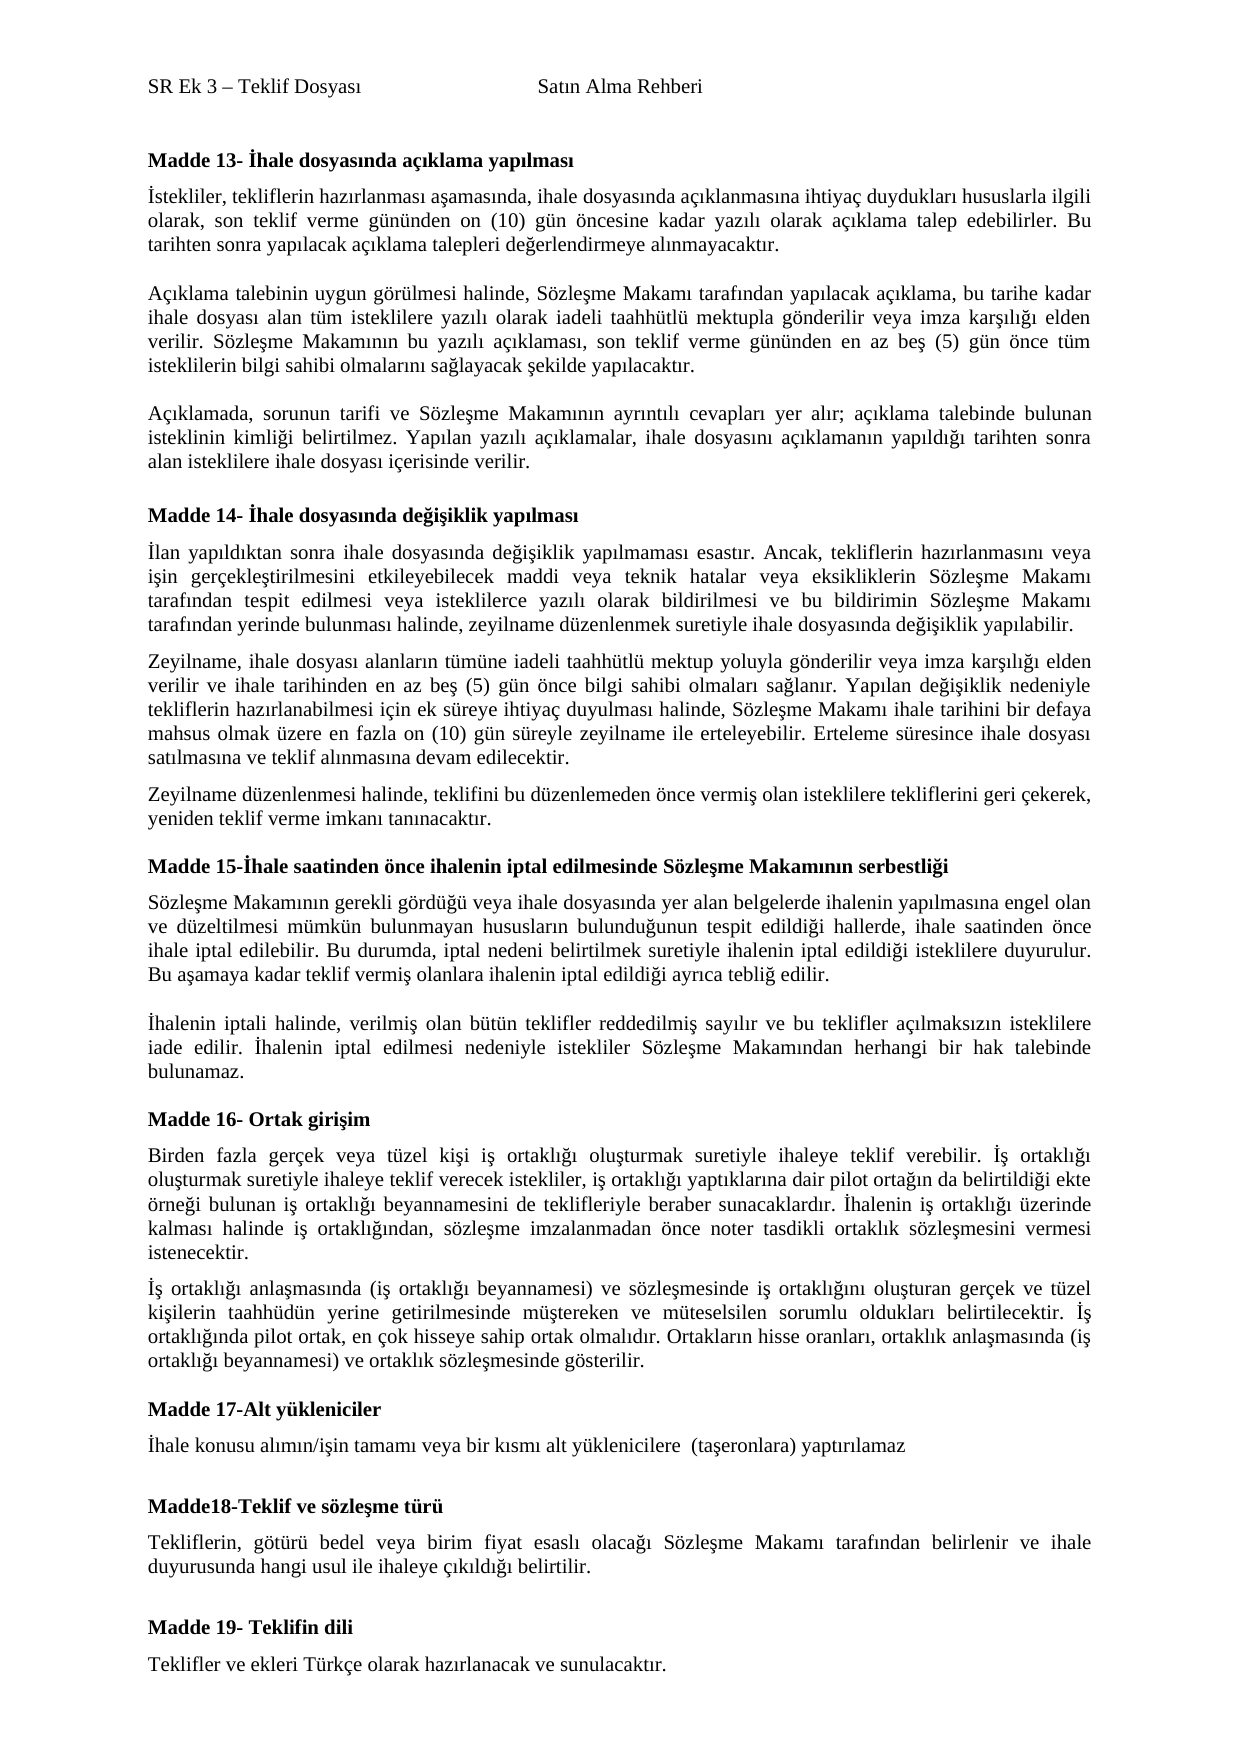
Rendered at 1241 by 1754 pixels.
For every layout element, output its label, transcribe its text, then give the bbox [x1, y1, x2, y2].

text Madde 13- İhale dosyasında açıklama yapılması [148, 148, 1093, 172]
text Zeyilname, ihale dosyası alanların tümüne iadeli taahhütlü mektup yoluyla gönderilir veya imza karşılığı elden verilir ve ihale tarihinden en az beş (5) gün önce bilgi sahibi olmaları sağlanır. Yapılan değişiklik nedeniyle tekliflerin hazırlanabilmesi için ek süreye ihtiyaç duyulması halinde, Sözleşme Makamı ihale tarihini bir defaya mahsus olmak üzere en fazla on (10) gün süreyle zeyilname ile erteleyebilir. Erteleme süresince ihale dosyası satılmasına ve teklif alınmasına devam edilecektir. [148, 649, 1093, 769]
text Madde 14- İhale dosyasında değişiklik yapılması [148, 503, 1093, 527]
text Madde 17-Alt yükleniciler [148, 1396, 1093, 1421]
text Açıklama talebinin uygun görülmesi halinde, Sözleşme Makamı tarafından yapılacak açıklama, bu tarihe kadar ihale dosyası alan tüm isteklilere yazılı olarak iadeli taahhütlü mektupla gönderilir veya imza karşılığı elden verilir. Sözleşme Makamının bu yazılı açıklaması, son teklif verme gününden en az beş (5) gün önce tüm isteklilerin bilgi sahibi olmalarını sağlayacak şekilde yapılacaktır. [148, 281, 1093, 377]
text Teklifler ve ekleri Türkçe olarak hazırlanacak ve sunulacaktır. [148, 1651, 1093, 1676]
text Madde 15-İhale saatinden önce ihalenin iptal edilmesinde Sözleşme Makamının serbestliği [148, 854, 1093, 878]
text Sözleşme Makamının gerekli gördüğü veya ihale dosyasında yer alan belgelerde ihalenin yapılmasına engel olan ve düzeltilmesi mümkün bulunmayan hususların bulunduğunun tespit edildiği hallerde, ihale saatinden önce ihale iptal edilebilir. Bu durumda, iptal nedeni belirtilmek suretiyle ihalenin iptal edildiği isteklilere duyurulur. Bu aşamaya kadar teklif vermiş olanlara ihalenin iptal edildiği ayrıca tebliğ edilir. [148, 890, 1093, 986]
text Madde 16- Ortak girişim [148, 1107, 1093, 1131]
text İş ortaklığı anlaşmasında (iş ortaklığı beyannamesi) ve sözleşmesinde iş ortaklığını oluşturan gerçek ve tüzel kişilerin taahhüdün yerine getirilmesinde müştereken ve müteselsilen sorumlu oldukları belirtilecektir. İş ortaklığında pilot ortak, en çok hisseye sahip ortak olmalıdır. Ortakların hisse oranları, ortaklık anlaşmasında (iş ortaklığı beyannamesi) ve ortaklık sözleşmesinde gösterilir. [148, 1276, 1093, 1372]
text Madde 19- Teklifin dili [148, 1615, 1093, 1639]
text Birden fazla gerçek veya tüzel kişi iş ortaklığı oluşturmak suretiyle ihaleye teklif verebilir. İş ortaklığı oluşturmak suretiyle ihaleye teklif verecek istekliler, iş ortaklığı yaptıklarına dair pilot ortağın da belirtildiği ekte örneği bulunan iş ortaklığı beyannamesini de teklifleriyle beraber sunacaklardır. İhalenin iş ortaklığı üzerinde kalması halinde iş ortaklığından, sözleşme imzalanmadan önce noter tasdikli ortaklık sözleşmesini vermesi istenecektir. [148, 1143, 1093, 1264]
text İhale konusu alımın/işin tamamı veya bir kısmı alt yüklenicilere (taşeronlara) yaptırılamaz [148, 1433, 1130, 1457]
text Zeyilname düzenlenmesi halinde, teklifini bu düzenlemeden önce vermiş olan isteklilere tekliflerini geri çekerek, yeniden teklif verme imkanı tanınacaktır. [148, 781, 1093, 829]
text Açıklamada, sorunun tarifi ve Sözleşme Makamının ayrıntılı cevapları yer alır; açıklama talebinde bulunan isteklinin kimliği belirtilmez. Yapılan yazılı açıklamalar, ihale dosyasını açıklamanın yapıldığı tarihten sonra alan isteklilere ihale dosyası içerisinde verilir. [148, 401, 1093, 473]
text Tekliflerin, götürü bedel veya birim fiyat esaslı olacağı Sözleşme Makamı tarafından belirlenir ve ihale duyurusunda hangi usul ile ihaleye çıkıldığı belirtilir. [148, 1530, 1093, 1578]
text İstekliler, tekliflerin hazırlanması aşamasında, ihale dosyasında açıklanmasına ihtiyaç duydukları hususlarla ilgili olarak, son teklif verme gününden on (10) gün öncesine kadar yazılı olarak açıklama talep edebilirler. Bu tarihten sonra yapılacak açıklama talepleri değerlendirmeye alınmayacaktır. [148, 184, 1093, 256]
text İhalenin iptali halinde, verilmiş olan bütün teklifler reddedilmiş sayılır ve bu teklifler açılmaksızın isteklilere iade edilir. İhalenin iptal edilmesi nedeniyle istekliler Sözleşme Makamından herhangi bir hak talebinde bulunamaz. [148, 1011, 1093, 1083]
text Madde18-Teklif ve sözleşme türü [148, 1494, 1093, 1518]
text İlan yapıldıktan sonra ihale dosyasında değişiklik yapılmaması esastır. Ancak, tekliflerin hazırlanmasını veya işin gerçekleştirilmesini etkileyebilecek maddi veya teknik hatalar veya eksikliklerin Sözleşme Makamı tarafından tespit edilmesi veya isteklilerce yazılı olarak bildirilmesi ve bu bildirimin Sözleşme Makamı tarafından yerinde bulunması halinde, zeyilname düzenlenmek suretiyle ihale dosyasında değişiklik yapılabilir. [148, 540, 1093, 636]
